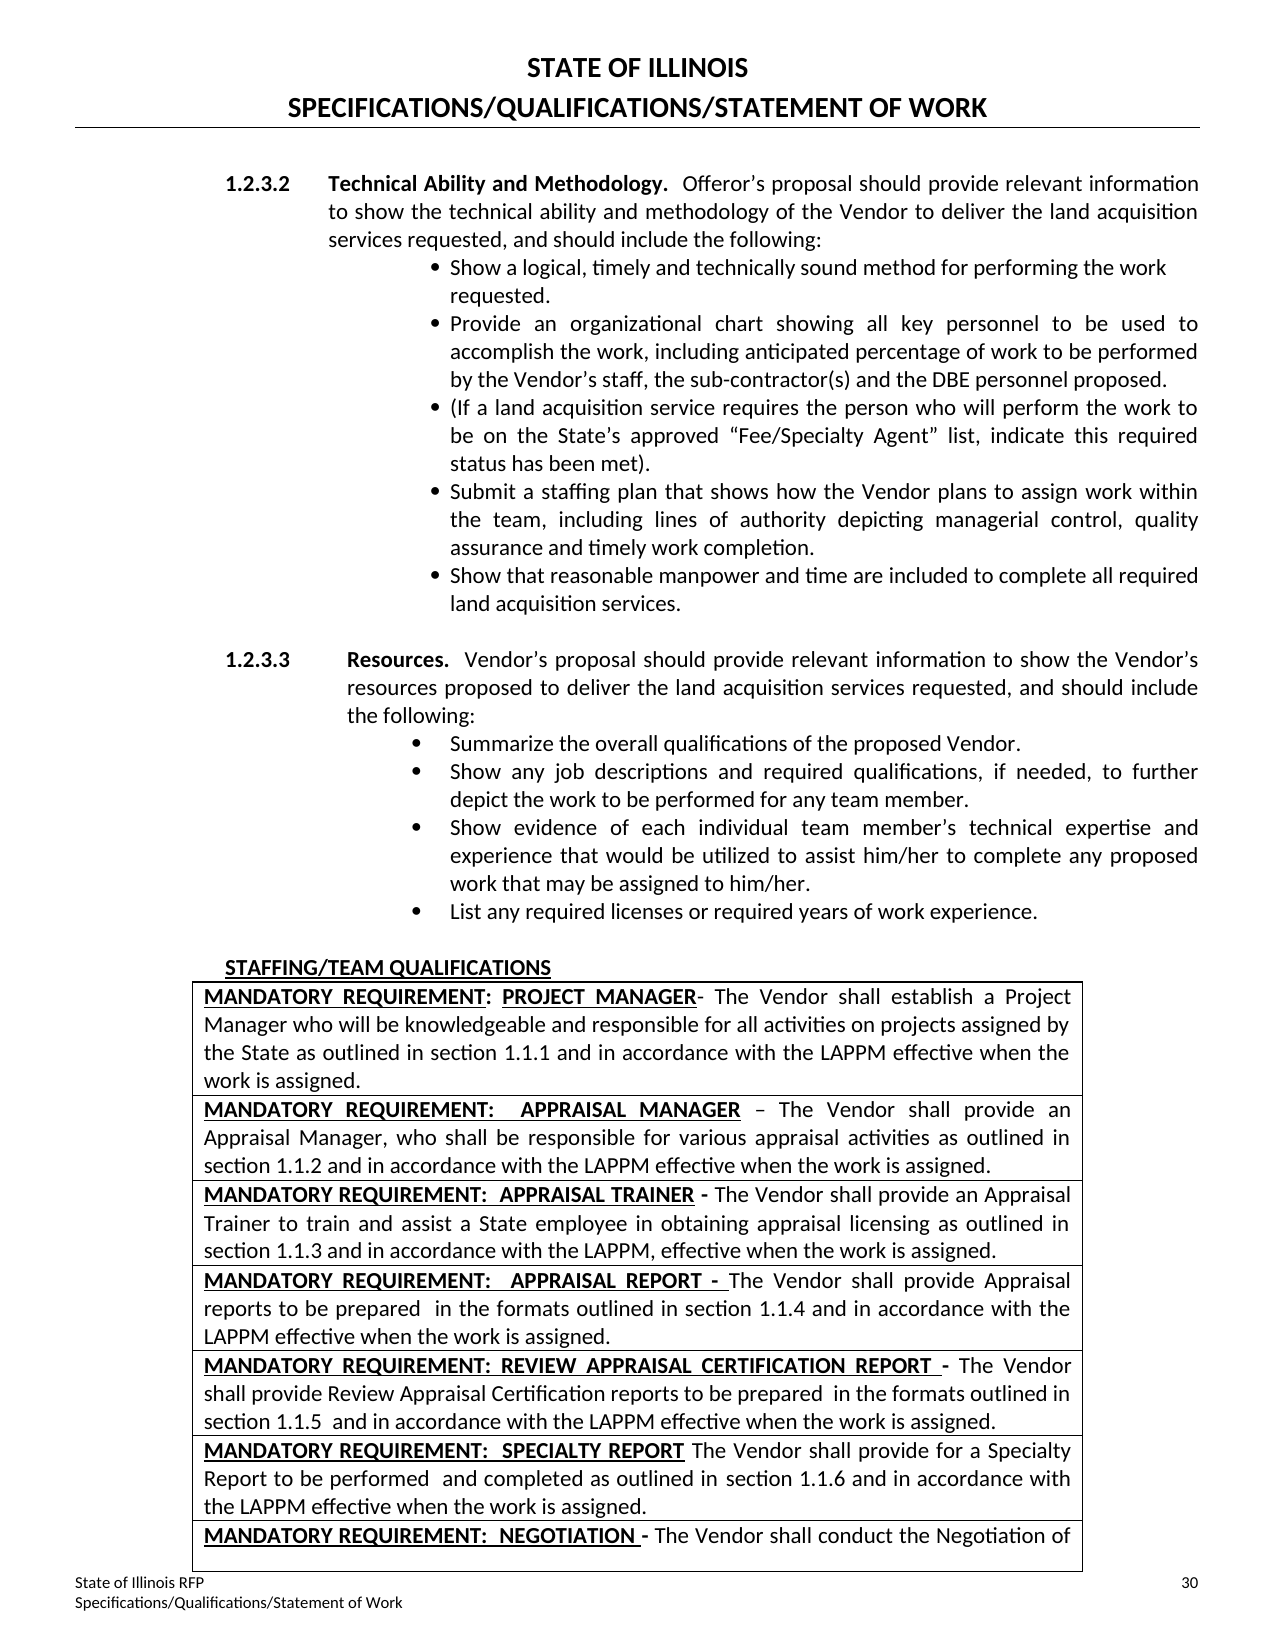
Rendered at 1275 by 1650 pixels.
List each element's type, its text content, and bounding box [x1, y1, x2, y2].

list Resources. Vendor’s proposal should provide relevant information to show the Vendor’s resources proposed to deliver the land acquisition services requested, and should include the following: [225, 645, 1200, 729]
list Summarize the overall qualifications of the proposed Vendor. [412, 729, 1200, 757]
list Submit a staffing plan that shows how the Vendor plans to assign work within the team, including lines of authority depicting managerial control, quality assurance and timely work completion. [431, 477, 1200, 561]
table_cell MANDATORY REQUIREMENT: APPRAISAL REPORT - The Vendor shall provide Appraisal reports to be prepared in the formats outlined in section 1.1.4 and in accordance with the LAPPM effective when the work is assigned. [193, 1266, 1082, 1350]
table_cell MANDATORY REQUIREMENT: SPECIALTY REPORT The Vendor shall provide for a Specialty Report to be performed and completed as outlined in section 1.1.6 and in accordance with the LAPPM effective when the work is assigned. [193, 1436, 1082, 1520]
table_cell MANDATORY REQUIREMENT: APPRAISAL TRAINER - The Vendor shall provide an Appraisal Trainer to train and assist a State employee in obtaining appraisal licensing as outlined in section 1.1.3 and in accordance with the LAPPM, effective when the work is assigned. [193, 1181, 1082, 1265]
table_header MANDATORY REQUIREMENT: PROJECT MANAGER- The Vendor shall establish a Project Manager who will be knowledgeable and responsible for all activities on projects assigned by the State as outlined in section 1.1.1 and in accordance with the LAPPM effective when the work is assigned. [193, 983, 1082, 1094]
table_cell MANDATORY REQUIREMENT: REVIEW APPRAISAL CERTIFICATION REPORT - The Vendor shall provide Review Appraisal Certification reports to be prepared in the formats outlined in section 1.1.5 and in accordance with the LAPPM effective when the work is assigned. [193, 1351, 1082, 1435]
list Technical Ability and Methodology. Offeror’s proposal should provide relevant information to show the technical ability and methodology of the Vendor to deliver the land acquisition services requested, and should include the following: [225, 169, 1200, 253]
list Show any job descriptions and required qualifications, if needed, to further depict the work to be performed for any team member. [412, 757, 1200, 813]
list requested. [431, 281, 1200, 309]
list Show that reasonable manpower and time are included to complete all required land acquisition services. [431, 561, 1200, 617]
text STAFFING/TEAM QUALIFICATIONS [150, 953, 1200, 981]
list List any required licenses or required years of work experience. [412, 897, 1200, 925]
table_cell MANDATORY REQUIREMENT: APPRAISAL MANAGER – The Vendor shall provide an Appraisal Manager, who shall be responsible for various appraisal activities as outlined in section 1.1.2 and in accordance with the LAPPM effective when the work is assigned. [193, 1096, 1082, 1179]
list Show evidence of each individual team member’s technical expertise and experience that would be utilized to assist him/her to complete any proposed work that may be assigned to him/her. [412, 813, 1200, 897]
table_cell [193, 1521, 1082, 1571]
list (If a land acquisition service requires the person who will perform the work to be on the State’s approved “Fee/Specialty Agent” list, indicate this required status has been met). [431, 393, 1200, 477]
list Show a logical, timely and technically sound method for performing the work [375, 253, 1200, 281]
list Provide an organizational chart showing all key personnel to be used to accomplish the work, including anticipated percentage of work to be performed by the Vendor’s staff, the sub-contractor(s) and the DBE personnel proposed. [431, 309, 1200, 393]
